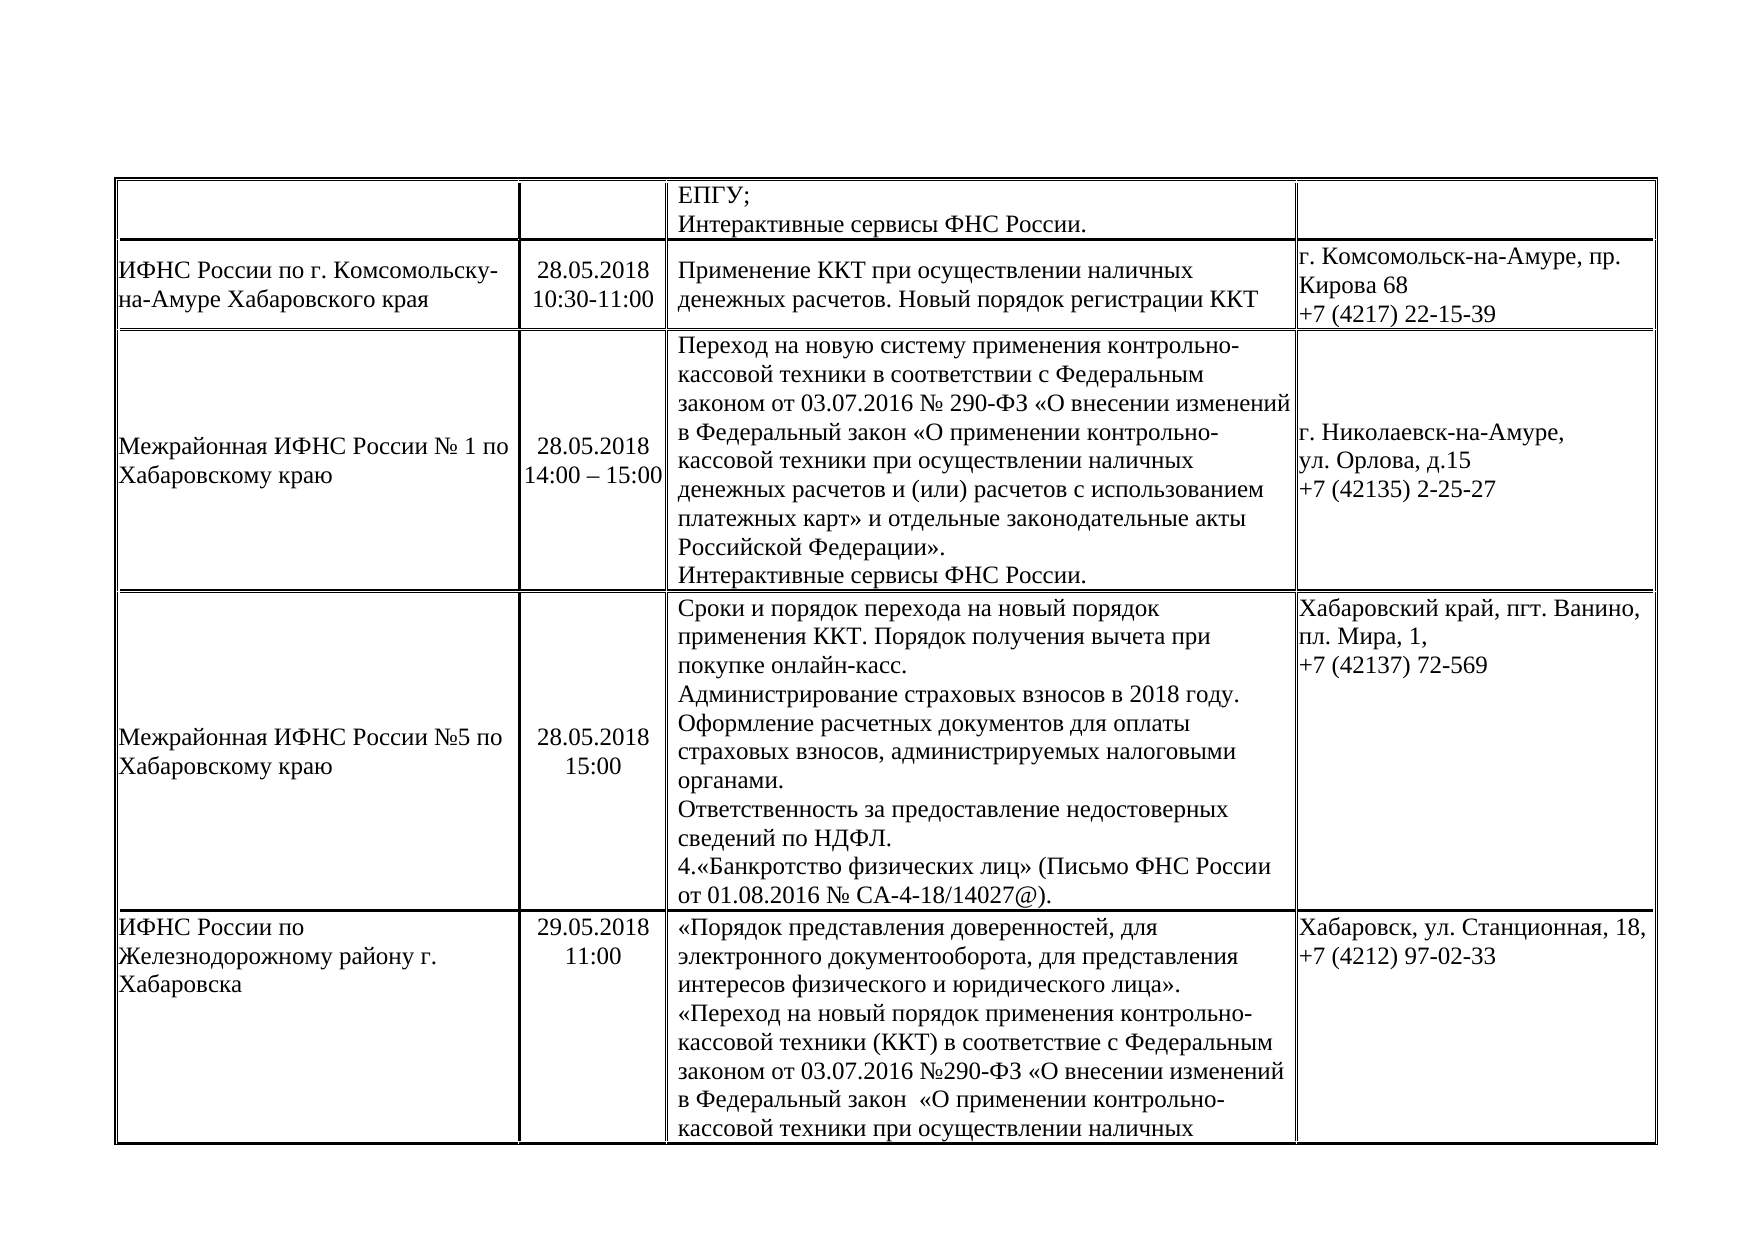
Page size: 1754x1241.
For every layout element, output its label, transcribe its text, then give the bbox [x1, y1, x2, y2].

table_cell Применение ККТ при осуществлении наличных денежных расчетов. Новый порядок регистрации ККТ [668, 241, 1295, 327]
table_cell 28.05.2018 15:00 [521, 593, 665, 909]
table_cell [667, 181, 1296, 238]
table_cell 29.05.2018 11:00 [519, 912, 667, 1142]
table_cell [667, 912, 1296, 1142]
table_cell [118, 909, 519, 1142]
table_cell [1296, 909, 1655, 1142]
table_cell г. Николаевск-на-Амуре, ул. Орлова, д.15 +7 (42135) 2-25-27 [1298, 328, 1655, 589]
table_cell Сроки и порядок перехода на новый порядок применения ККТ. Порядок получения вычета при покупке онлайн-касс. Администрирование страховых взносов в 2018 году. Оформление расчетных документов для оплаты страховых взносов, администрируемых налоговыми органами. Ответственность за предоставление недостоверных сведений по НДФЛ. 4.«Банкротство физических лиц» (Письмо ФНС России от 01.08.2016 № СА-4-18/14027@). [668, 593, 1295, 909]
table_cell 28.05.2018 14:00 – 15:00 [521, 331, 665, 589]
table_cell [1296, 181, 1655, 238]
table_cell Хабаровский край, пгт. Ванино, пл. Мира, 1, +7 (42137) 72-569 [1298, 589, 1655, 909]
table_cell 28.05.2018 10:30-11:00 [521, 241, 665, 327]
table_cell Межрайонная ИФНС России № 1 по Хабаровскому краю [118, 328, 518, 589]
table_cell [519, 181, 667, 238]
table_cell Межрайонная ИФНС России №5 по Хабаровскому краю [118, 589, 518, 909]
table_cell ИФНС России по г. Комсомольску-на-Амуре Хабаровского края [116, 238, 518, 327]
table_cell г. Комсомольск-на-Амуре, пр. Кирова 68 +7 (4217) 22-15-39 [1298, 238, 1656, 327]
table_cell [118, 179, 519, 238]
table_cell Переход на новую систему применения контрольно-кассовой техники в соответствии с Федеральным законом от 03.07.2016 № 290-ФЗ «О внесении изменений в Федеральный закон «О применении контрольно-кассовой техники при осуществлении наличных денежных расчетов и (или) расчетов с использованием платежных карт» и отдельные законодательные акты Российской Федерации». Интерактивные сервисы ФНС России. [668, 331, 1295, 589]
